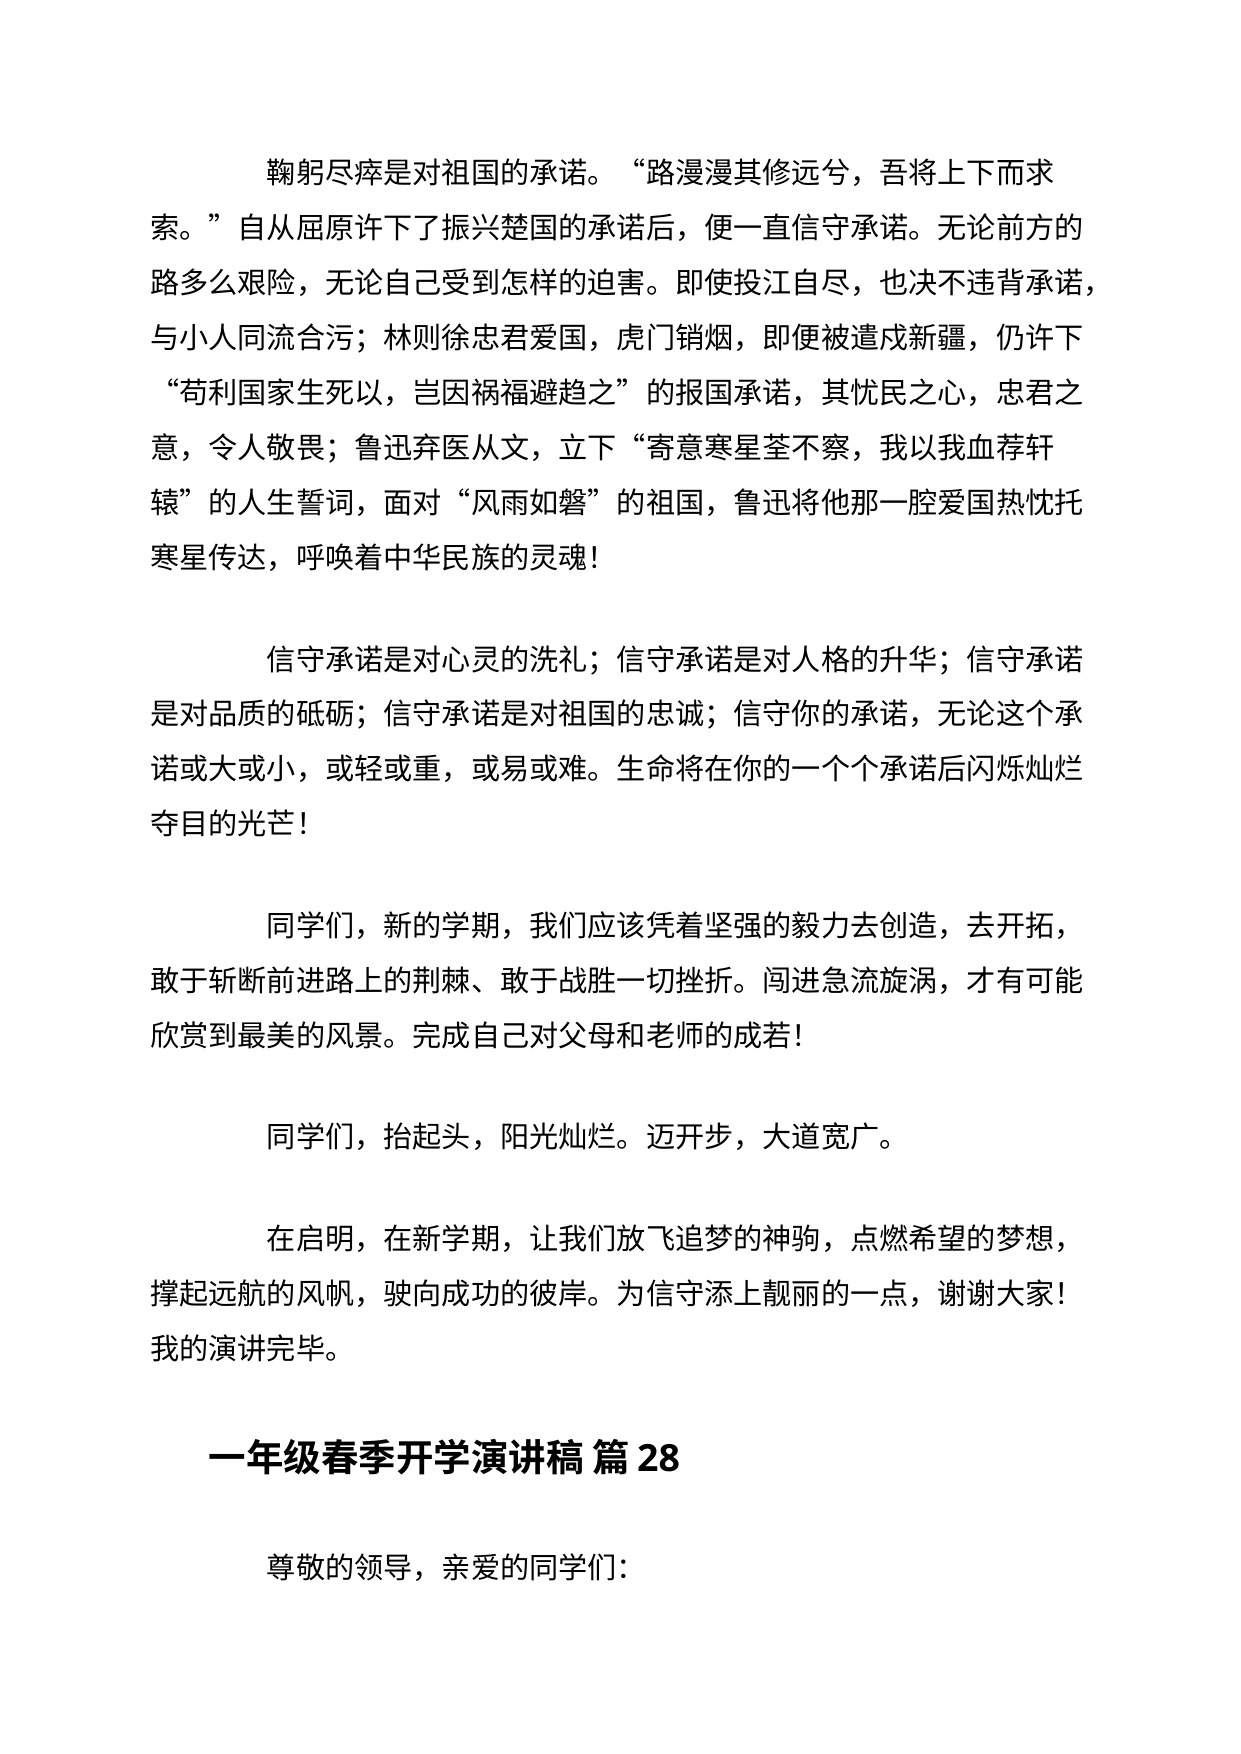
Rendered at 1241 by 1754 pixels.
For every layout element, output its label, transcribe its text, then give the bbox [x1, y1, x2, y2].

text 同学们，新的学期，我们应该凭着坚强的毅力去创造，去开拓，敢于斩断前进路上的荆棘、敢于战胜一切挫折。闯进急流旋涡，才有可能欣赏到最美的风景。完成自己对父母和老师的成若！ [150, 902, 1090, 1054]
text 同学们，抬起头，阳光灿烂。迈开步，大道宽广。 [150, 1114, 1090, 1156]
text 鞠躬尽瘁是对祖国的承诺。“路漫漫其修远兮，吾将上下而求索。”自从屈原许下了振兴楚国的承诺后，便一直信守承诺。无论前方的路多么艰险，无论自己受到怎样的迫害。即使投江自尽，也决不违背承诺，与小人同流合污；林则徐忠君爱国，虎门销烟，即便被遣戍新疆，仍许下“苟利国家生死以，岂因祸福避趋之”的报国承诺，其忧民之心，忠君之意，令人敬畏；鲁迅弃医从文，立下“寄意寒星荃不察，我以我血荐轩辕”的人生誓词，面对“风雨如磐”的祖国，鲁迅将他那一腔爱国热忱托寒星传达，呼唤着中华民族的灵魂！ [150, 150, 1090, 577]
text 一年级春季开学演讲稿 篇28 [150, 1427, 1090, 1482]
text 在启明，在新学期，让我们放飞追梦的神驹，点燃希望的梦想，撑起远航的风帆，驶向成功的彼岸。为信守添上靓丽的一点，谢谢大家！我的演讲完毕。 [150, 1216, 1090, 1368]
text 信守承诺是对心灵的洗礼；信守承诺是对人格的升华；信守承诺是对品质的砥砺；信守承诺是对祖国的忠诚；信守你的承诺，无论这个承诺或大或小，或轻或重，或易或难。生命将在你的一个个承诺后闪烁灿烂夺目的光芒！ [150, 636, 1090, 843]
text 尊敬的领导，亲爱的同学们： [150, 1545, 1090, 1587]
